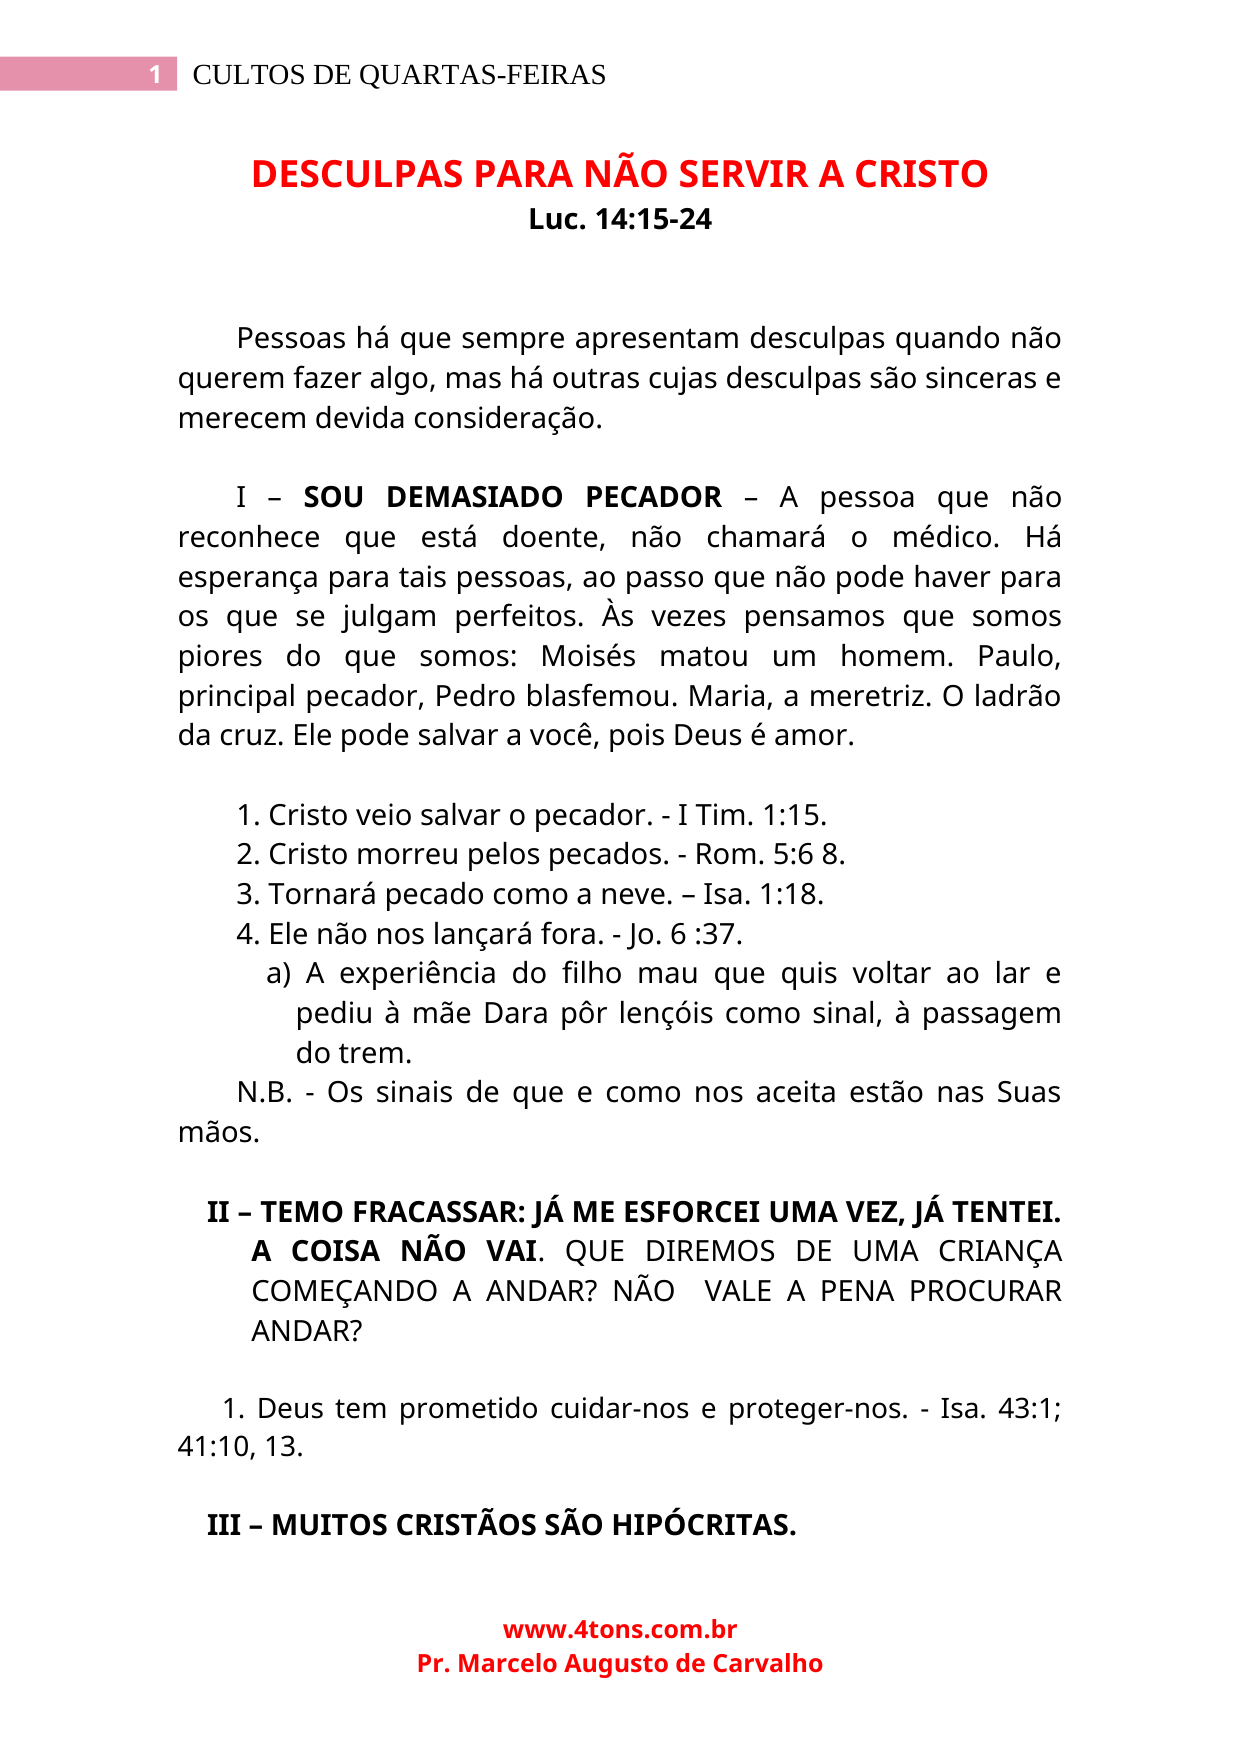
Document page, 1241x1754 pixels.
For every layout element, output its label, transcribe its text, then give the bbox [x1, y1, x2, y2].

text 3. Tornará a . – Isa. 1:18. [177, 873, 1063, 913]
text Luc. 14:15-24 [177, 199, 1063, 238]
text I – SOU DEMASIADO PECADOR – A reconhece está , chamará o . Há , ao pode os se julgam . Às pensamos somos do somos: Moisés matou . Paulo, , Pedro blasfemou. Maria, a . O da . pode a , Deus é . [177, 476, 1063, 754]
text N.B. - Os de e aceita estão nas . [177, 1072, 1063, 1151]
text 1. o . - I Tim. 1:15. [177, 794, 1063, 834]
text II – TEMO FRACASSAR: JÁ ME ESFORCEI UMA VEZ, JÁ TENTEI. A COISA NÃO VAI. QUE DIREMOS DE UMA CRIANÇA COMEÇANDO A ANDAR? NÃO VALE A PENA PROCURAR ANDAR? [207, 1191, 1063, 1349]
text 4. lançará . - Jo. 6 :37. [177, 913, 1063, 953]
text III – MUITOS CRISTÃOS SÃO HIPÓCRITAS. [177, 1504, 1063, 1544]
text a) A do quis ao e pediu à Dara pôr lençóis , à do . [266, 953, 1063, 1072]
text 2. morreu . - Rom. 5:6 8. [177, 834, 1063, 873]
text A [177, 148, 1063, 199]
text há apresentam querem , há outras cujas sinceras e merecem . [177, 318, 1063, 437]
text 1. tem prometido cuidar-nos e proteger-nos. - Isa. 43:1; 41:10, 13. [177, 1388, 1063, 1464]
